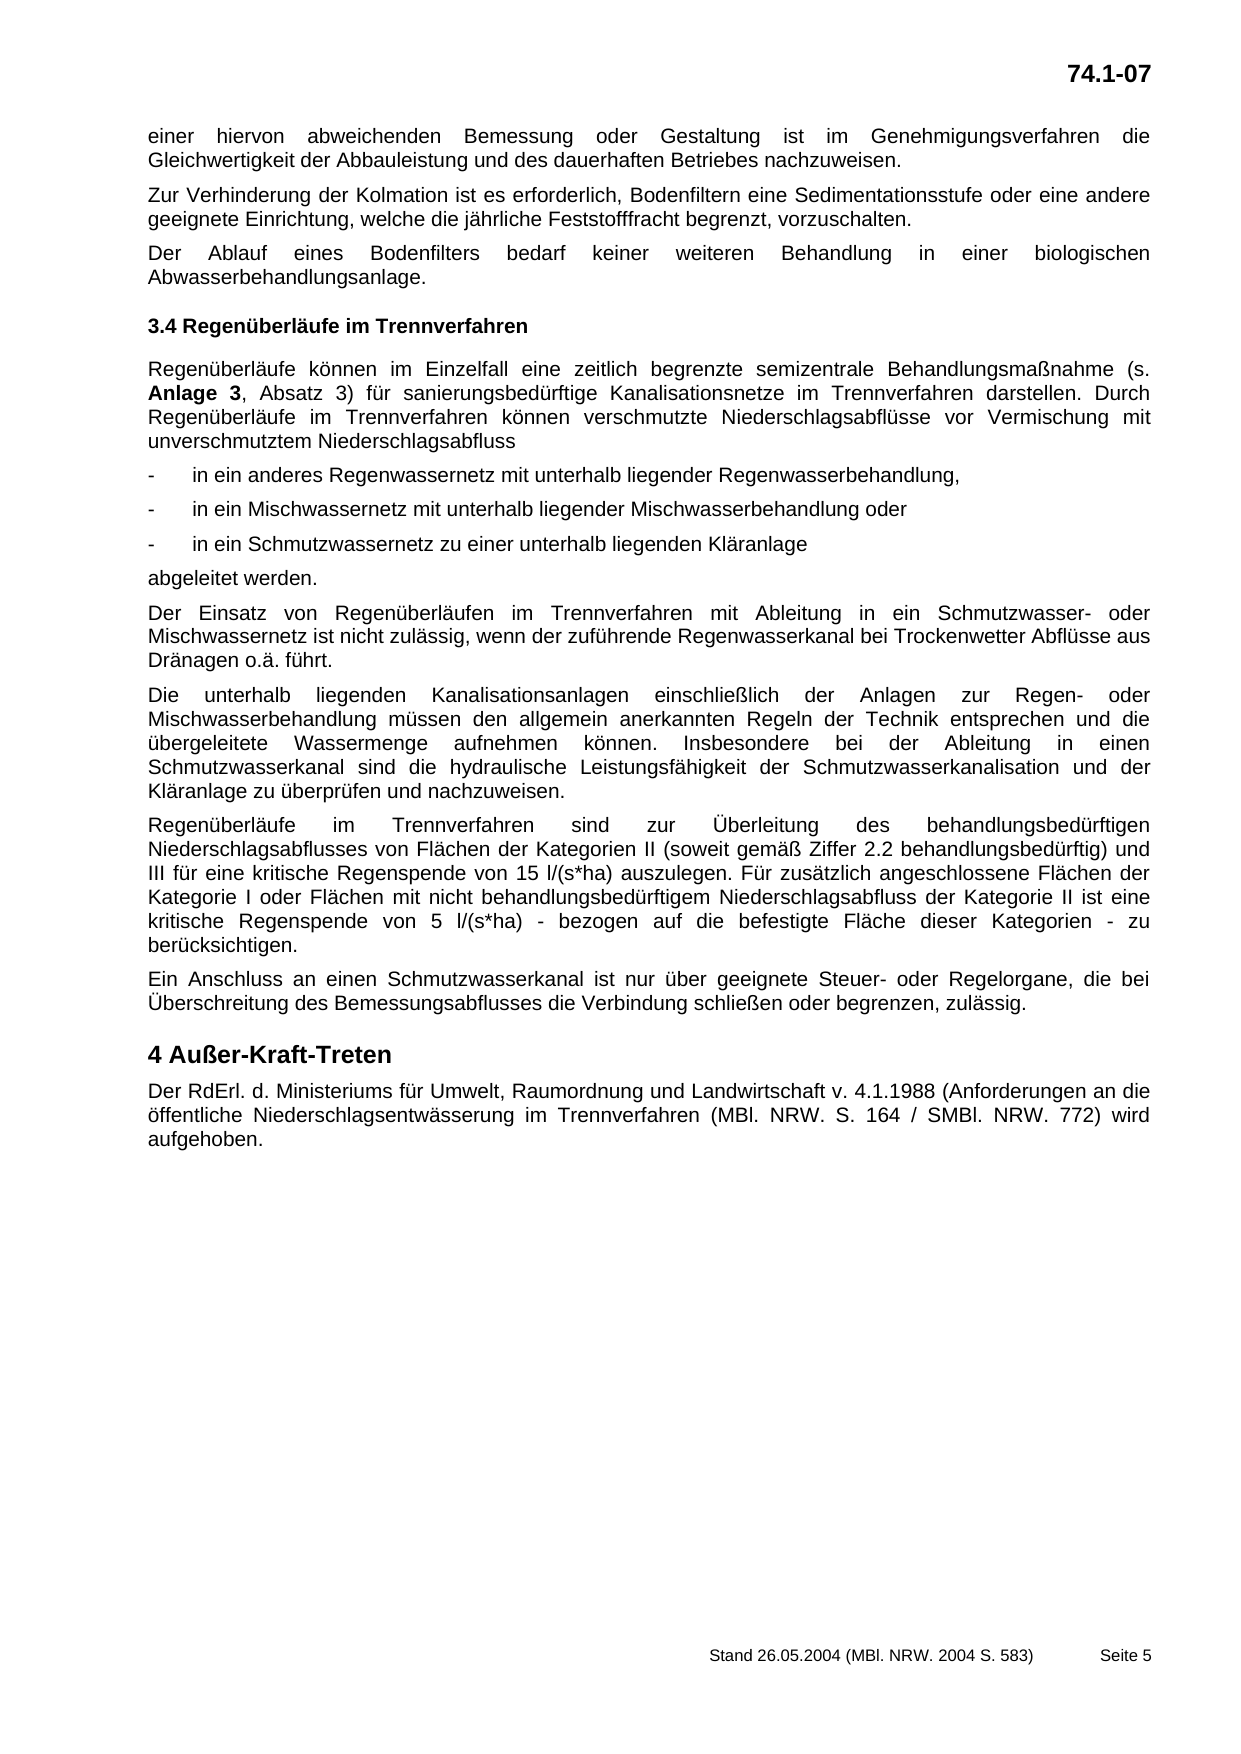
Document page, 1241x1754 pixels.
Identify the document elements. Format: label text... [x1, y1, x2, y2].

text Die unterhalb liegenden Kanalisationsanlagen einschließlich der Anlagen zur Regen- oder Mischwasserbehandlung müssen den allgemein anerkannten Regeln der Technik entsprechen und die übergeleitete Wassermenge aufnehmen können. Insbesondere bei der Ableitung in einen Schmutzwasserkanal sind die hydraulische Leistungsfähigkeit der Schmutzwasserkanalisation und der Kläranlage zu überprüfen und nachzuweisen. [148, 683, 1152, 802]
text Zur Verhinderung der Kolmation ist es erforderlich, Bodenfiltern eine Sedimentationsstufe oder eine andere geeignete Einrichtung, welche die jährliche Feststofffracht begrenzt, vorzuschalten. [148, 183, 1152, 231]
text - in ein Schmutzwassernetz zu einer unterhalb liegenden Kläranlage [148, 532, 1152, 556]
text Der RdErl. d. Ministeriums für Umwelt, Raumordnung und Landwirtschaft v. 4.1.1988 (Anforderungen an die öffentliche Niederschlagsentwässerung im Trennverfahren (MBl. NRW. S. 164 / SMBl. NRW. 772) wird aufgehoben. [148, 1079, 1152, 1151]
text Regenüberläufe können im Einzelfall eine zeitlich begrenzte semizentrale Behandlungsmaßnahme (s. Anlage 3, Absatz 3) für sanierungsbedürftige Kanalisationsnetze im Trennverfahren darstellen. Durch Regenüberläufe im Trennverfahren können verschmutzte Niederschlagsabflüsse vor Vermischung mit unverschmutztem Niederschlagsabfluss [148, 357, 1152, 452]
subtitle 3.4 Regenüberläufe im Trennverfahren [148, 314, 1152, 338]
text - in ein Mischwassernetz mit unterhalb liegender Mischwasserbehandlung oder [148, 497, 1152, 521]
text Der Einsatz von Regenüberläufen im Trennverfahren mit Ableitung in ein Schmutzwasser- oder Mischwassernetz ist nicht zulässig, wenn der zuführende Regenwasserkanal bei Trockenwetter Abflüsse aus Dränagen o.ä. führt. [148, 600, 1152, 672]
text Der Ablauf eines Bodenfilters bedarf keiner weiteren Behandlung in einer biologischen Abwasserbehandlungsanlage. [148, 241, 1152, 289]
text abgeleitet werden. [148, 566, 1152, 590]
text - in ein anderes Regenwassernetz mit unterhalb liegender Regenwasserbehandlung, [148, 463, 1152, 487]
subtitle 4 Außer-Kraft-Treten [148, 1040, 1152, 1069]
text Ein Anschluss an einen Schmutzwasserkanal ist nur über geeignete Steuer- oder Regelorgane, die bei Überschreitung des Bemessungsabflusses die Verbindung schließen oder begrenzen, zulässig. [148, 967, 1152, 1015]
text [148, 124, 1152, 172]
text Regenüberläufe im Trennverfahren sind zur Überleitung des behandlungsbedürftigen Niederschlagsabflusses von Flächen der Kategorien II (soweit gemäß Ziffer 2.2 behandlungsbedürftig) und III für eine kritische Regenspende von 15 l/(s*ha) auszulegen. Für zusätzlich angeschlossene Flächen der Kategorie I oder Flächen mit nicht behandlungsbedürftigem Niederschlagsabfluss der Kategorie II ist eine kritische Regenspende von 5 l/(s*ha) - bezogen auf die befestigte Fläche dieser Kategorien - zu berücksichtigen. [148, 813, 1152, 957]
